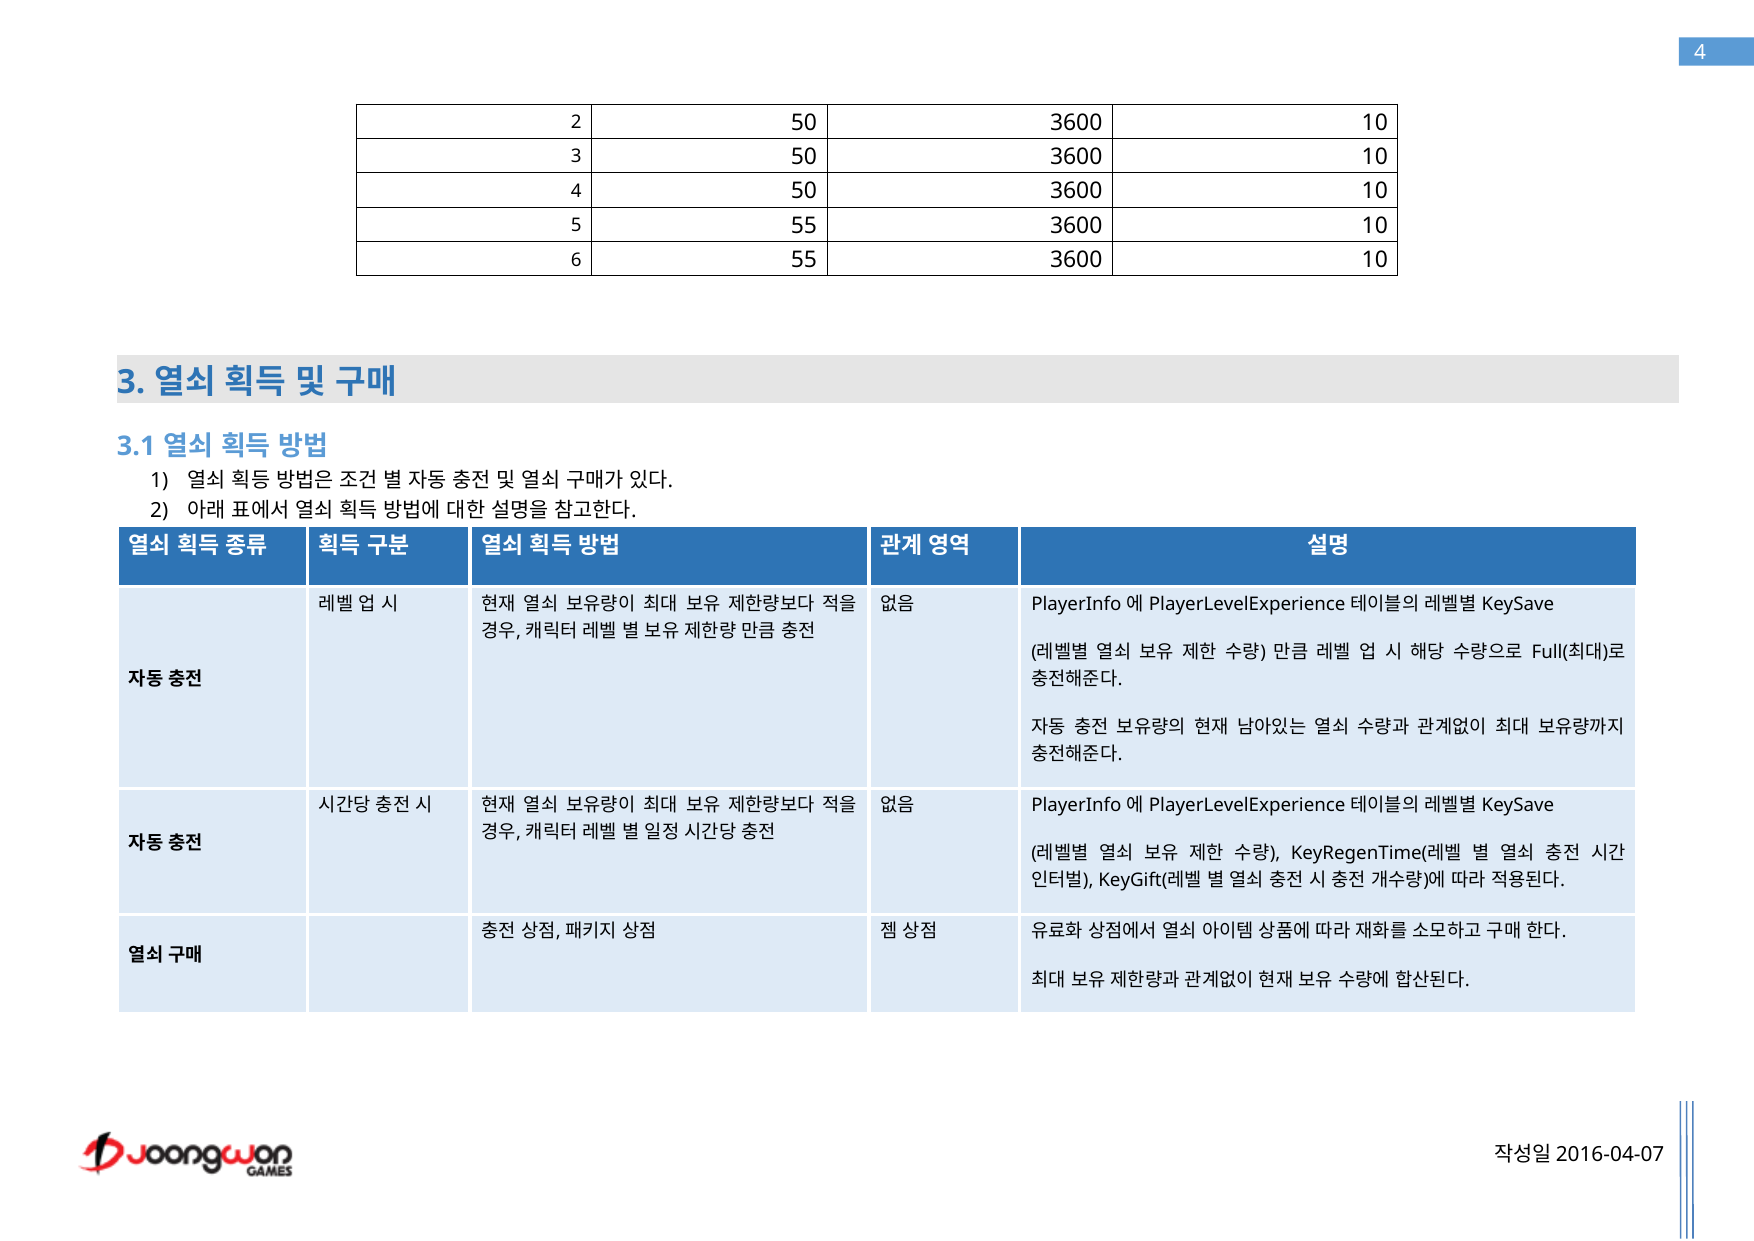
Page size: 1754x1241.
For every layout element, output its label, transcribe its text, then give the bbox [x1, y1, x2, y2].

table_cell 3600 [828, 173, 1112, 207]
table_cell 3600 [828, 242, 1112, 275]
table_cell 10 [1113, 208, 1397, 241]
table_cell 유료화 상점에서 열쇠 아이템 상품에 따라 재화를 소모하고 구매 한다. 최대 보유 제한량과 관계없이 현재 보유 수량에 합산된다. [1021, 916, 1635, 1012]
table_header 설명 [1021, 527, 1636, 585]
table_cell 젬 상점 [871, 916, 1018, 1012]
table_cell 55 [592, 242, 827, 275]
table_cell [309, 916, 468, 1012]
table_cell 3600 [828, 105, 1112, 138]
table_header 열쇠 획득 종류 [119, 527, 306, 585]
table_cell 2 [357, 105, 591, 138]
table_cell 없음 [871, 588, 1018, 787]
list 열쇠 획등 방법은 조건 별 자동 충전 및 열쇠 구매가 있다. [150, 463, 1679, 494]
table_cell 충전 상점, 패키지 상점 [472, 916, 867, 1012]
table_cell 4 [357, 173, 591, 207]
table_cell 현재 열쇠 보유량이 최대 보유 제한량보다 적을 경우, 캐릭터 레벨 별 일정 시간당 충전 [472, 790, 867, 913]
table_cell 레벨 업 시 [309, 588, 468, 787]
table_cell 55 [592, 208, 827, 241]
table_cell 50 [592, 105, 827, 138]
table_cell 3600 [828, 208, 1112, 241]
table_cell 자동 충전 [119, 588, 306, 787]
table_cell 50 [592, 139, 827, 172]
table_cell 50 [592, 173, 827, 207]
table_cell 10 [1113, 242, 1397, 275]
table_cell 자동 충전 [119, 790, 306, 913]
table_cell 10 [1113, 173, 1397, 207]
table_cell PlayerInfo 에 PlayerLevelExperience 테이블의 레벨별 KeySave (레벨별 열쇠 보유 제한 수량), KeyRegenTime(레벨 별 열쇠 충전 시간 인터벌), KeyGift(레벨 별 열쇠 충전 시 충전 개수량)에 따라 적용된다. [1021, 790, 1635, 913]
table_cell 10 [1113, 139, 1397, 172]
table_cell 시간당 충전 시 [309, 790, 468, 913]
table_cell 5 [357, 208, 591, 241]
table_cell PlayerInfo 에 PlayerLevelExperience 테이블의 레벨별 KeySave (레벨별 열쇠 보유 제한 수량) 만큼 레벨 업 시 해당 수량으로 Full(최대)로 충전해준다. 자동 충전 보유량의 현재 남아있는 열쇠 수량과 관계없이 최대 보유량까지 충전해준다. [1021, 588, 1635, 787]
table_cell 현재 열쇠 보유량이 최대 보유 제한량보다 적을 경우, 캐릭터 레벨 별 보유 제한량 만큼 충전 [472, 588, 867, 787]
table_header 관계 영역 [871, 527, 1018, 585]
table_cell 10 [1113, 105, 1397, 138]
picture [75, 1128, 299, 1182]
table_header 열쇠 획득 방법 [472, 527, 867, 585]
subtitle 열쇠 획득 및 구매 [117, 355, 1679, 403]
table_cell 열쇠 구매 [119, 916, 306, 1012]
table_cell 3 [357, 139, 591, 172]
table_cell 3600 [828, 139, 1112, 172]
list 아래 표에서 열쇠 획득 방법에 대한 설명을 참고한다. [150, 494, 1679, 524]
table_header 획득 구분 [309, 527, 468, 585]
subtitle 열쇠 획득 방법 [117, 424, 1679, 463]
table_cell 없음 [871, 790, 1018, 913]
table_cell 6 [357, 242, 591, 275]
